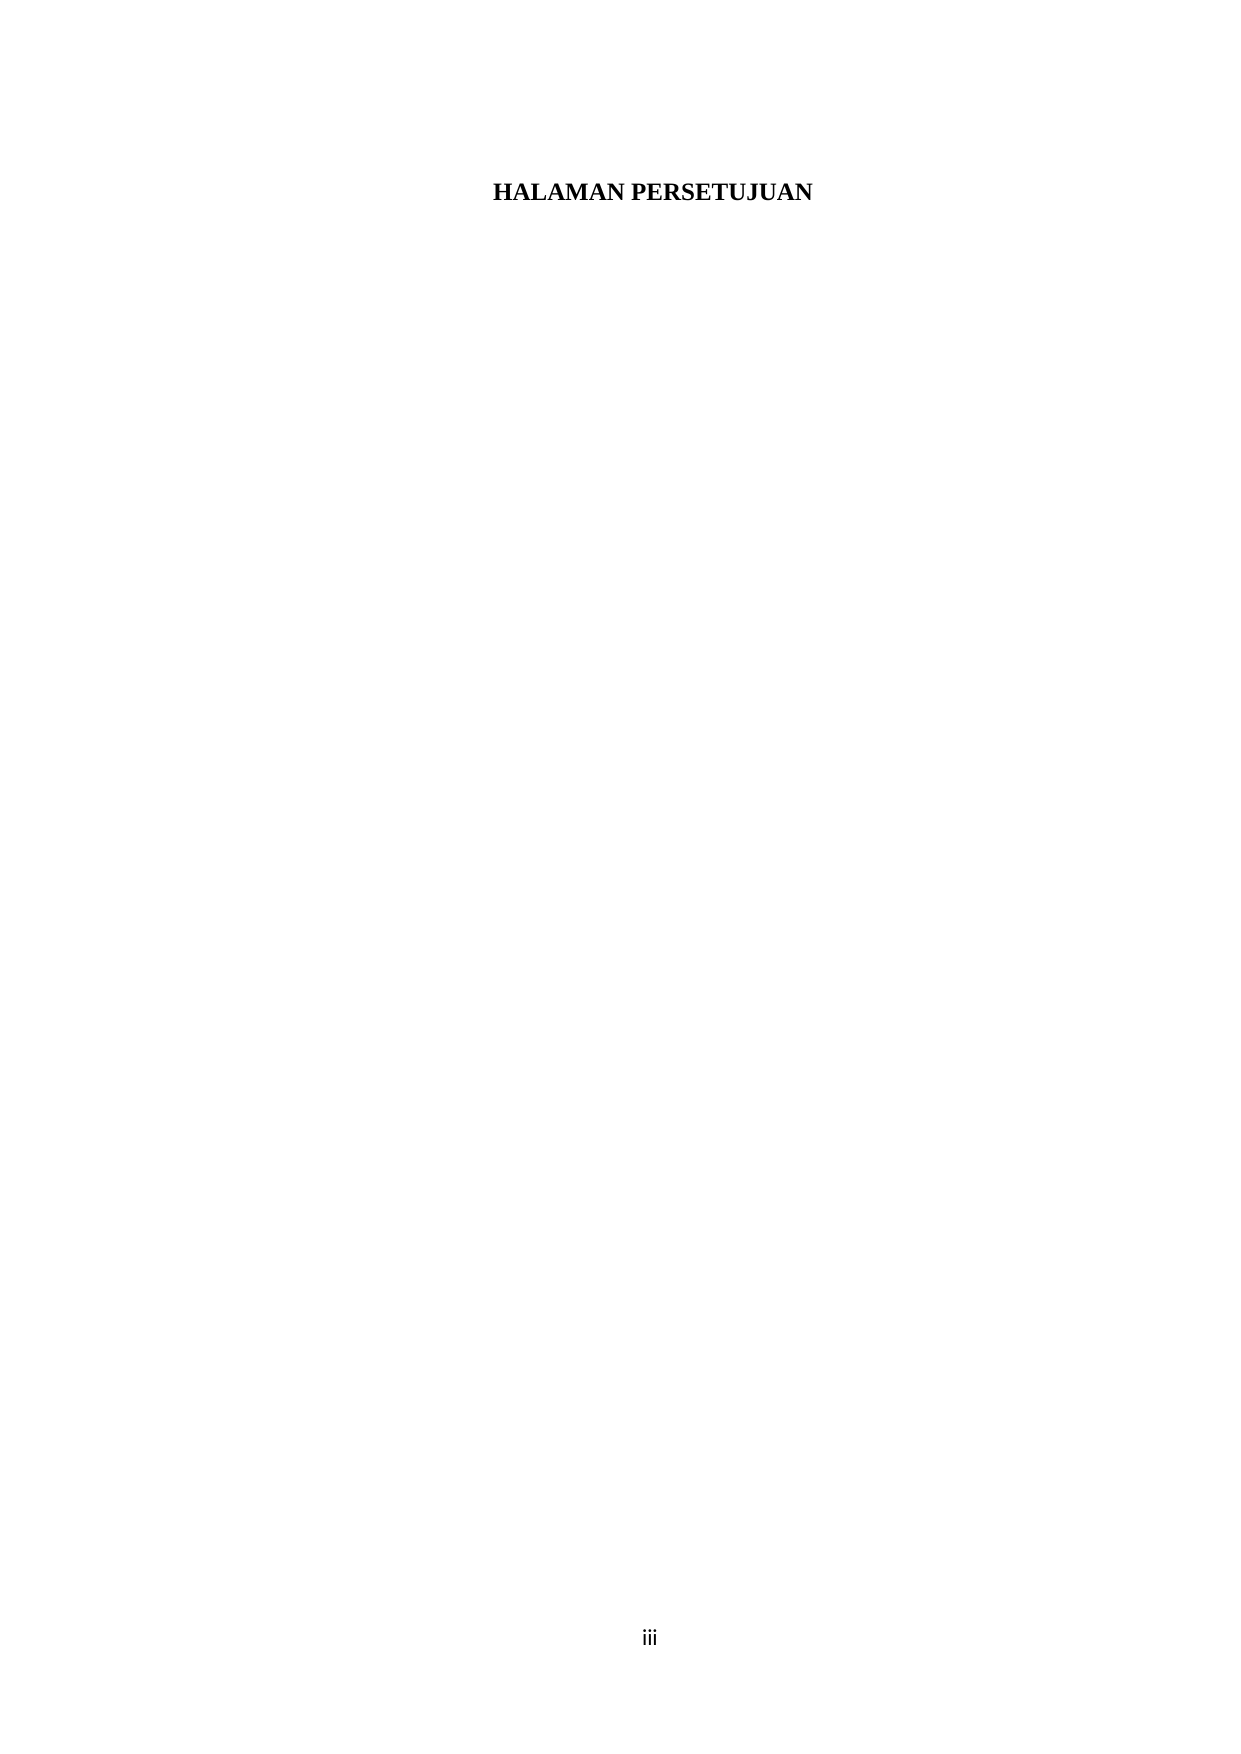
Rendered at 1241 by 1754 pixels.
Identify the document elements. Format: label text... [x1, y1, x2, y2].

text HALAMAN PERSETUJUAN [236, 177, 1063, 206]
